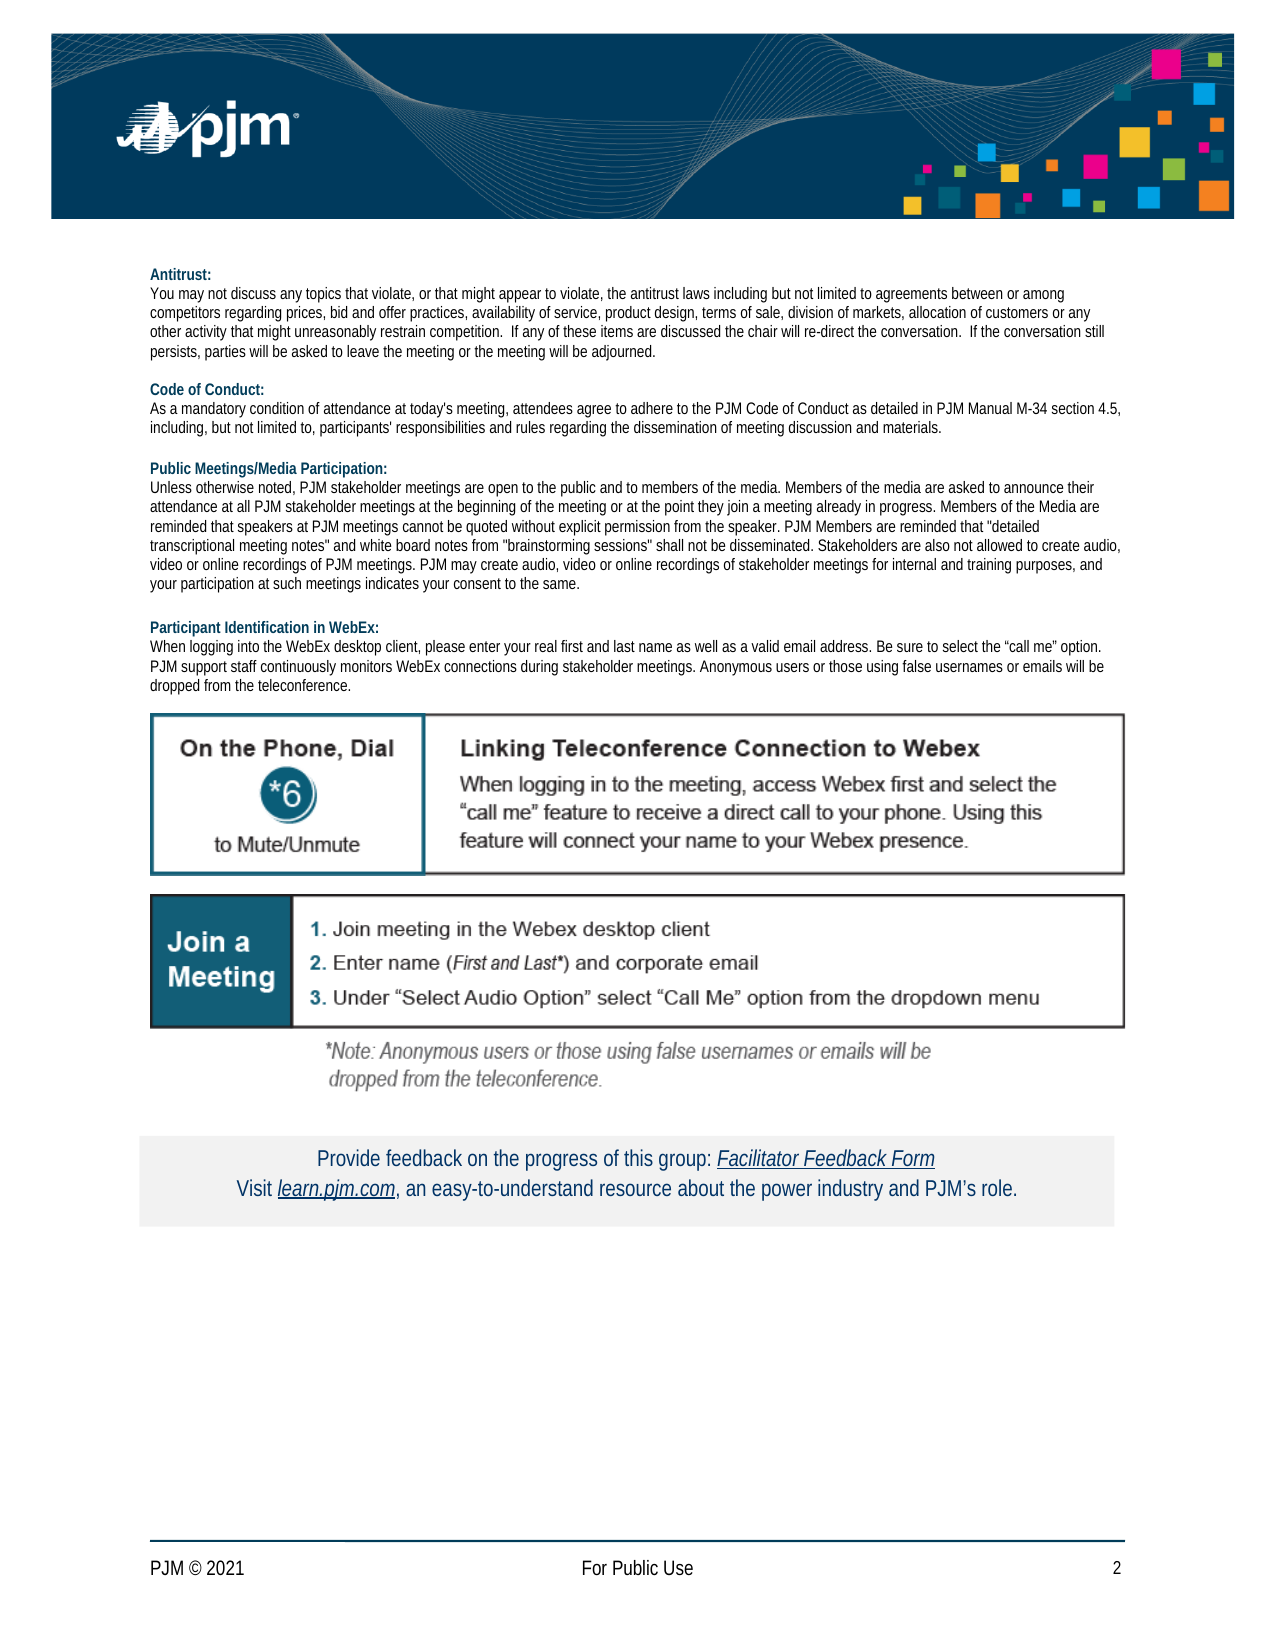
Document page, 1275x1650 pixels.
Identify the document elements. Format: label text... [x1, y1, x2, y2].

picture [150, 713, 1125, 876]
text When logging into the WebEx desktop client, please enter your real first and last name as well as a valid email address. Be sure to select the “call me” option. [150, 637, 1125, 656]
picture [150, 894, 1125, 1095]
picture [51, 32, 1235, 219]
title Code of Conduct: [150, 380, 1125, 399]
subtitle Antitrust: [150, 265, 1125, 284]
title Public Meetings/Media Participation: [150, 459, 1125, 478]
text Unless otherwise noted, PJM stakeholder meetings are open to the public and to members of the media. Members of the media are asked to announce their attendance at all PJM stakeholder meetings at the beginning of the meeting or at the point they join a meeting already in progress. Members of the Media are reminded that speakers at PJM meetings cannot be quoted without explicit permission from the speaker. PJM Members are reminded that "detailed transcriptional meeting notes" and white board notes from "brainstorming sessions" shall not be disseminated. Stakeholders are also not allowed to create audio, video or online recordings of PJM meetings. PJM may create audio, video or online recordings of stakeholder meetings for internal and training purposes, and your participation at such meetings indicates your consent to the same. [150, 478, 1125, 593]
text As a mandatory condition of attendance at today's meeting, attendees agree to adhere to the PJM Code of Conduct as detailed in PJM Manual M-34 section 4.5, including, but not limited to, participants' responsibilities and rules regarding the dissemination of meeting discussion and materials. [150, 399, 1125, 437]
text PJM support staff continuously monitors WebEx connections during stakeholder meetings. Anonymous users or those using false usernames or emails will be dropped from the teleconference. [150, 656, 1125, 695]
text You may not discuss any topics that violate, or that might appear to violate, the antitrust laws including but not limited to agreements between or among competitors regarding prices, bid and offer practices, availability of service, product design, terms of sale, division of markets, allocation of customers or any other activity that might unreasonably restrain competition. If any of these items are discussed the chair will re-direct the conversation. If the conversation still persists, parties will be asked to leave the meeting or the meeting will be adjourned. [150, 284, 1125, 361]
subtitle Participant Identification in WebEx: [150, 618, 1125, 637]
